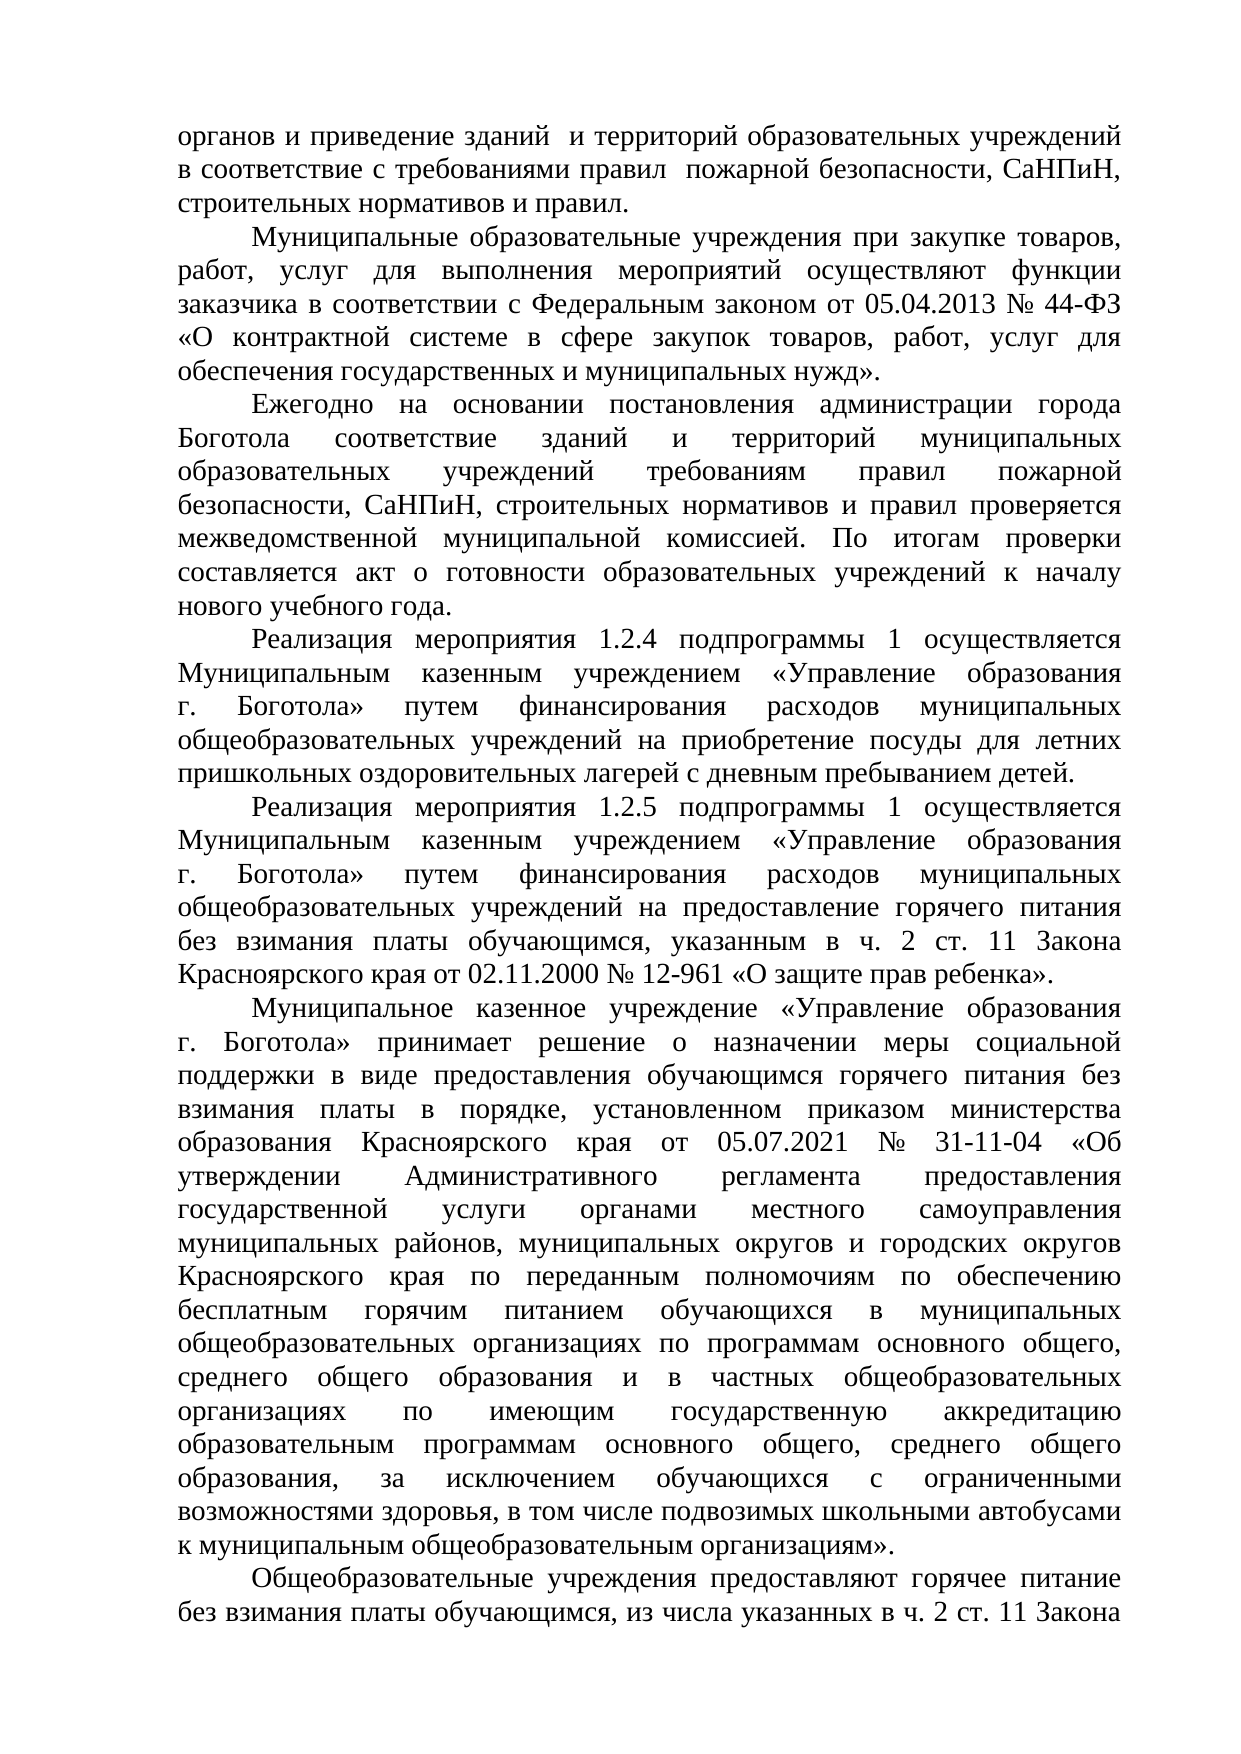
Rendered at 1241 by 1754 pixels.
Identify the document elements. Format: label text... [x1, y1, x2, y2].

text Муниципальное казенное учреждение «Управление образования г. Боготола» принимает решение о назначении меры социальной поддержки в виде предоставления обучающимся горячего питания без взимания платы в порядке, установленном приказом министерства образования Красноярского края от 05.07.2021 № 31-11-04 «Об утверждении Административного регламента предоставления государственной услуги органами местного самоуправления муниципальных районов, муниципальных округов и городских округов Красноярского края по переданным полномочиям по обеспечению бесплатным горячим питанием обучающихся в муниципальных общеобразовательных организациях по программам основного общего, среднего общего образования и в частных общеобразовательных организациях по имеющим государственную аккредитацию образовательным программам основного общего, среднего общего образования, за исключением обучающихся с ограниченными возможностями здоровья, в том числе подвозимых школьными автобусами к муниципальным общеобразовательным организациям». [177, 990, 1122, 1560]
text Реализация мероприятия 1.2.4 подпрограммы 1 осуществляется Муниципальным казенным учреждением «Управление образования г. Боготола» путем финансирования расходов муниципальных общеобразовательных учреждений на приобретение посуды для летних пришкольных оздоровительных лагерей с дневным пребыванием детей. [177, 621, 1122, 789]
text Реализация мероприятия 1.2.5 подпрограммы 1 осуществляется Муниципальным казенным учреждением «Управление образования г. Боготола» путем финансирования расходов муниципальных общеобразовательных учреждений на предоставление горячего питания без взимания платы обучающимся, указанным в ч. 2 ст. 11 Закона Красноярского края от 02.11.2000 № 12-961 «О защите прав ребенка». [177, 789, 1122, 990]
text Ежегодно на основании постановления администрации города Боготола соответствие зданий и территорий муниципальных образовательных учреждений требованиям правил пожарной безопасности, СаНПиН, строительных нормативов и правил проверяется межведомственной муниципальной комиссией. По итогам проверки составляется акт о готовности образовательных учреждений к началу нового учебного года. [177, 386, 1122, 621]
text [177, 118, 1122, 219]
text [177, 1560, 1122, 1627]
text Муниципальные образовательные учреждения при закупке товаров, работ, услуг для выполнения мероприятий осуществляют функции заказчика в соответствии с Федеральным законом от 05.04.2013 № 44-ФЗ «О контрактной системе в сфере закупок товаров, работ, услуг для обеспечения государственных и муниципальных нужд». [177, 219, 1122, 386]
